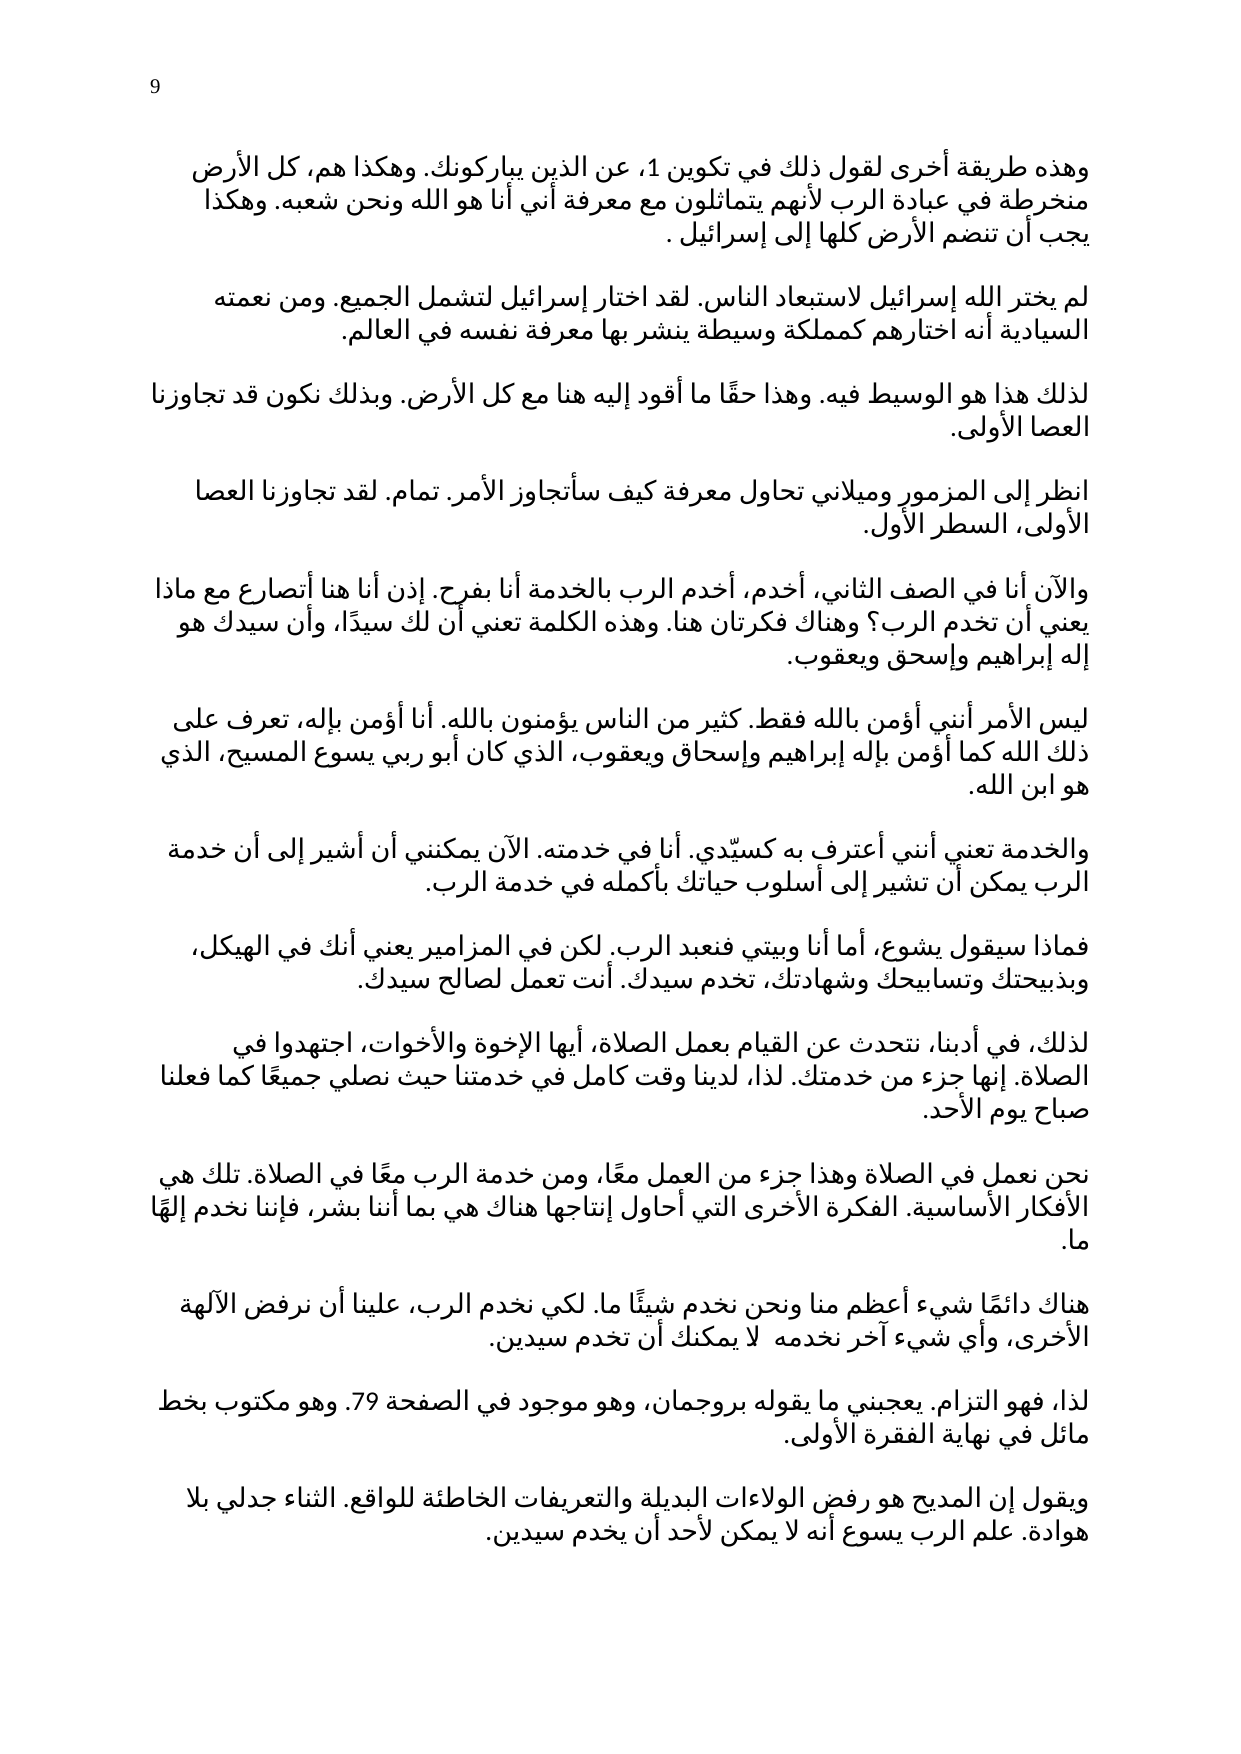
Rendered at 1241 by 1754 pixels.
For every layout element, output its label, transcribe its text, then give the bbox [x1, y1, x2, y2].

text نحن نعمل في الصلاة وهذا جزء من العمل معًا، ومن خدمة الرب معًا في الصلاة. تلك هي الأفكار الأساسية. الفكرة الأخرى التي أحاول إنتاجها هناك هي بما أننا بشر، فإننا نخدم إلهًا ما. [150, 1157, 1090, 1256]
text ويقول إن المديح هو رفض الولاءات البديلة والتعريفات الخاطئة للواقع. الثناء جدلي بلا هوادة. علم الرب يسوع أنه لا يمكن لأحد أن يخدم سيدين. [150, 1481, 1090, 1547]
text لذلك، في أدبنا، نتحدث عن القيام بعمل الصلاة، أيها الإخوة والأخوات، اجتهدوا في الصلاة. إنها جزء من خدمتك. لذا، لدينا وقت كامل في خدمتنا حيث نصلي جميعًا كما فعلنا صباح يوم الأحد. [150, 1027, 1090, 1126]
text وهذه طريقة أخرى لقول ذلك في تكوين 1، عن الذين يباركونك. وهكذا هم، كل الأرض منخرطة في عبادة الرب لأنهم يتماثلون مع معرفة أني أنا هو الله ونحن شعبه. وهكذا يجب أن تنضم الأرض كلها إلى إسرائيل . [150, 150, 1090, 249]
text لذلك هذا هو الوسيط فيه. وهذا حقًا ما أقود إليه هنا مع كل الأرض. وبذلك نكون قد تجاوزنا العصا الأولى. [150, 377, 1090, 443]
text ليس الأمر أنني أؤمن بالله فقط. كثير من الناس يؤمنون بالله. أنا أؤمن بإله، تعرف على ذلك الله كما أؤمن بإله إبراهيم وإسحاق ويعقوب، الذي كان أبو ربي يسوع المسيح، الذي هو ابن الله. [150, 702, 1090, 801]
text لذا، فهو التزام. يعجبني ما يقوله بروجمان، وهو موجود في الصفحة 79. وهو مكتوب بخط مائل في نهاية الفقرة الأولى. [150, 1384, 1090, 1450]
text هناك دائمًا شيء أعظم منا ونحن نخدم شيئًا ما. لكي نخدم الرب، علينا أن نرفض الآلهة الأخرى، وأي شيء آخر نخدمه. لا يمكنك أن تخدم سيدين. [150, 1287, 1090, 1353]
text والآن أنا في الصف الثاني، أخدم، أخدم الرب بالخدمة أنا بفرح. إذن أنا هنا أتصارع مع ماذا يعني أن تخدم الرب؟ وهناك فكرتان هنا. وهذه الكلمة تعني أن لك سيدًا، وأن سيدك هو إله إبراهيم وإسحق ويعقوب. [150, 572, 1090, 671]
text انظر إلى المزمور وميلاني تحاول معرفة كيف سأتجاوز الأمر. تمام. لقد تجاوزنا العصا الأولى، السطر الأول. [150, 474, 1090, 541]
text والخدمة تعني أنني أعترف به كسيّدي. أنا في خدمته. الآن يمكنني أن أشير إلى أن خدمة الرب يمكن أن تشير إلى أسلوب حياتك بأكمله في خدمة الرب. [150, 832, 1090, 898]
text فماذا سيقول يشوع، أما أنا وبيتي فنعبد الرب. لكن في المزامير يعني أنك في الهيكل، وبذبيحتك وتسابيحك وشهادتك، تخدم سيدك. أنت تعمل لصالح سيدك. [150, 929, 1090, 995]
text لم يختر الله إسرائيل لاستبعاد الناس. لقد اختار إسرائيل لتشمل الجميع. ومن نعمته السيادية أنه اختارهم كمملكة وسيطة ينشر بها معرفة نفسه في العالم. [150, 280, 1090, 346]
